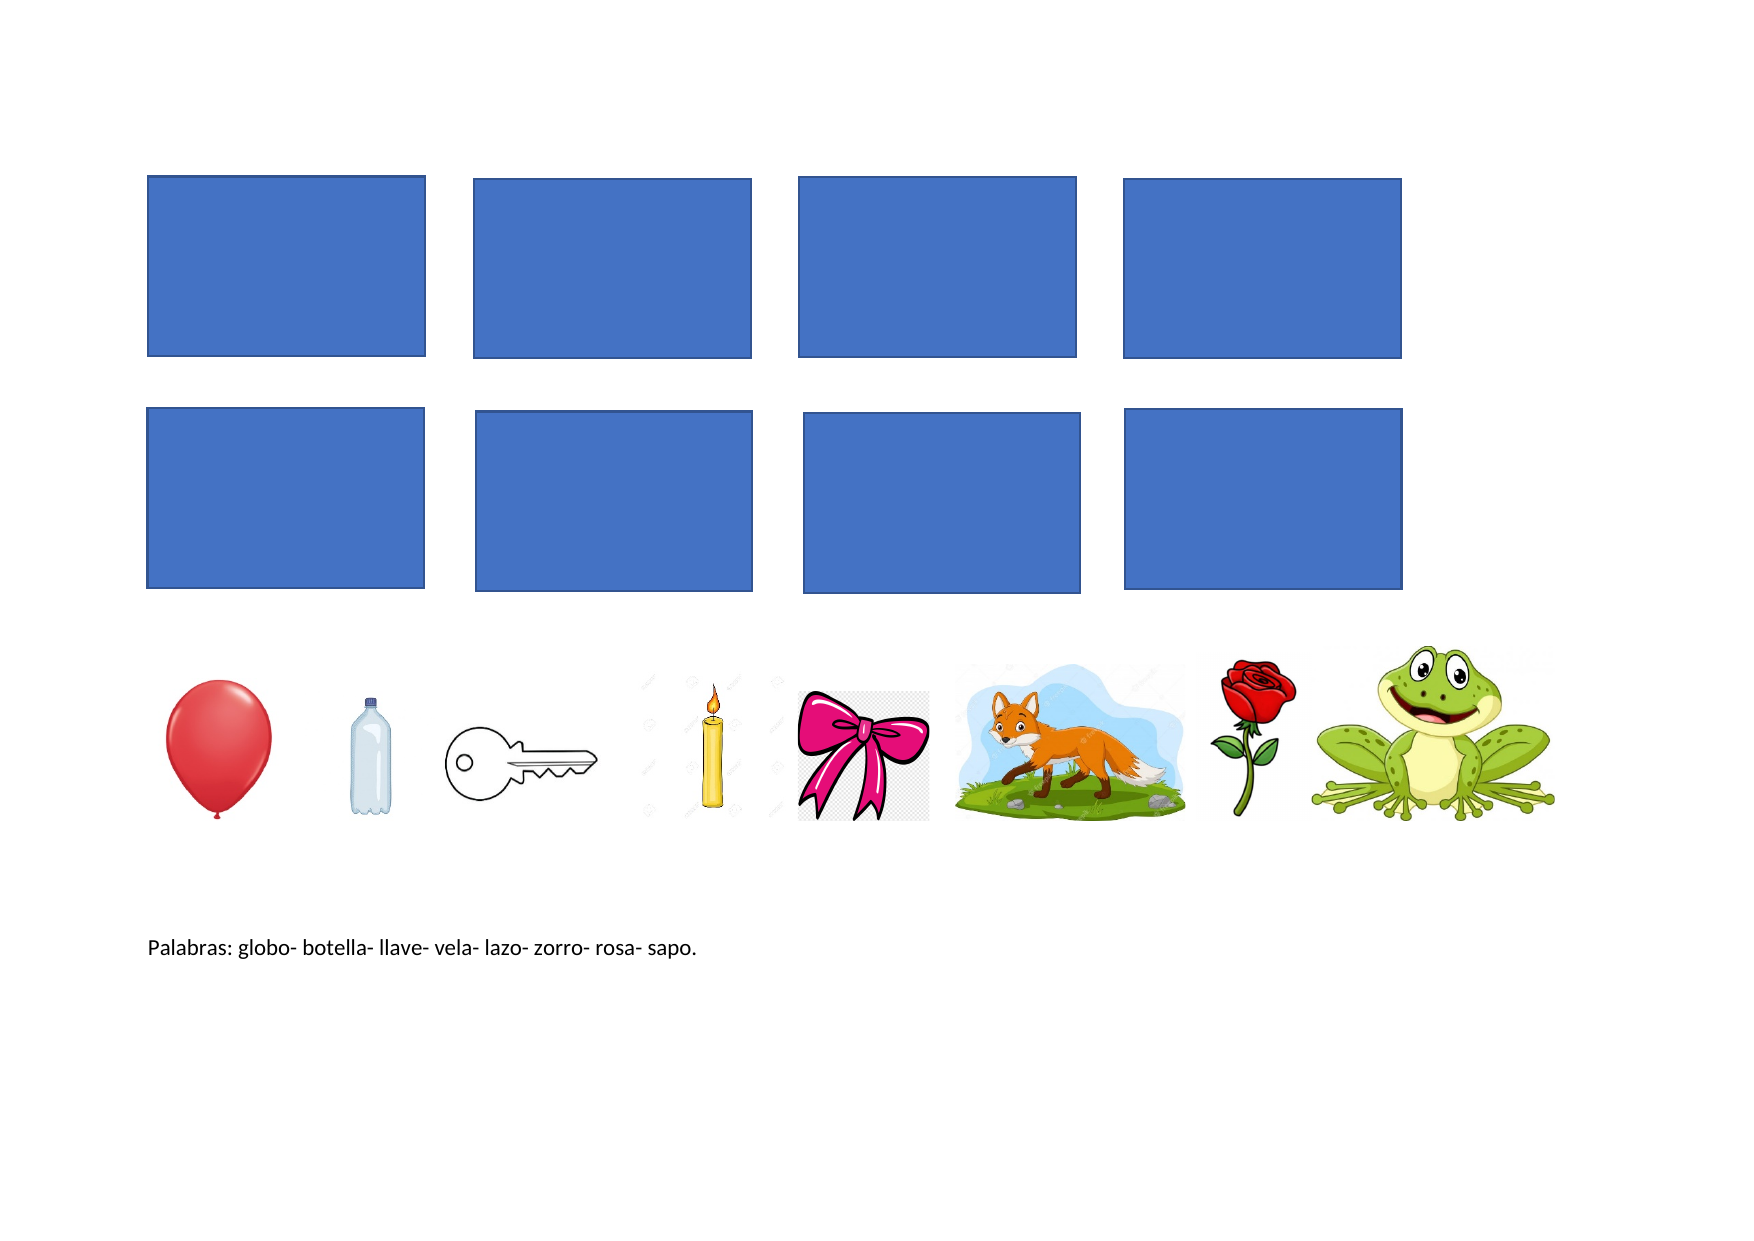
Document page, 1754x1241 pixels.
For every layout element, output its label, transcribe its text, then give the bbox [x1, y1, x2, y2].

picture [440, 706, 602, 821]
picture [1195, 646, 1555, 821]
picture [147, 678, 290, 821]
picture [955, 664, 1186, 821]
picture [305, 691, 435, 821]
text Palabras: globo- botella- llave- vela- lazo- zorro- rosa- sapo. [148, 933, 1606, 962]
picture [797, 691, 930, 821]
picture [637, 671, 788, 821]
